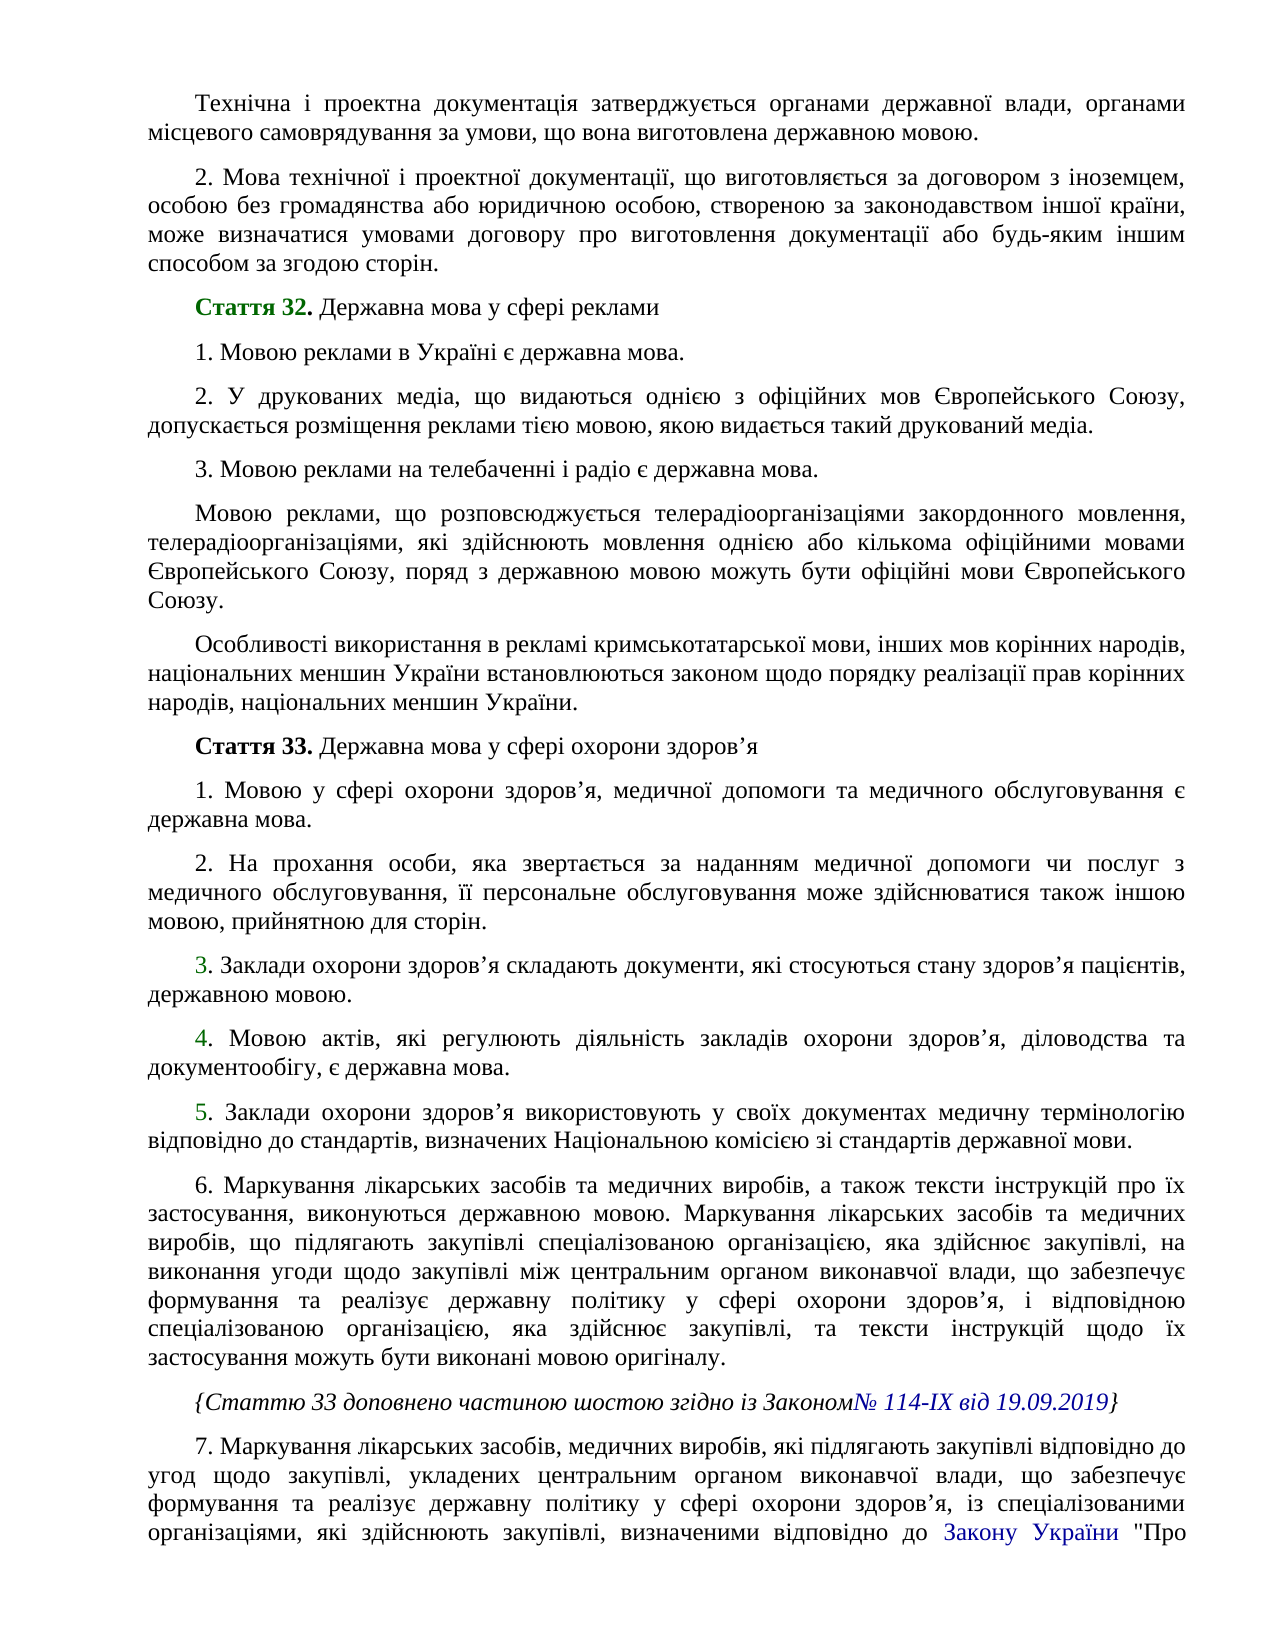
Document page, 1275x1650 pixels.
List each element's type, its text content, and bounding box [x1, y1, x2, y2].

text Технічна і проектна документація затверджується органами державної влади, органами місцевого самоврядування за умови, що вона виготовлена державною мовою. [148, 88, 1186, 146]
text Стаття 33. Державна мова у сфері охорони здоров’я [148, 731, 1186, 760]
text 2. Мова технічної і проектної документації, що виготовляється за договором з іноземцем, особою без громадянства або юридичною особою, створеною за законодавством іншої країни, може визначатися умовами договору про виготовлення документації або будь-яким іншим способом за згодою сторін. [148, 162, 1186, 277]
text Особливості використання в рекламі кримськотатарської мови, інших мов корінних народів, національних меншин України встановлюються законом щодо порядку реалізації прав корінних народів, національних меншин України. [148, 629, 1186, 715]
text 5. Заклади охорони здоров’я використовують у своїх документах медичну термінологію відповідно до стандартів, визначених Національною комісією зі стандартів державної мови. [148, 1097, 1186, 1154]
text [148, 1431, 1186, 1546]
text {Статтю 33 доповнено частиною шостою згідно із Законом№ 114-IX від 19.09.2019} [148, 1387, 1186, 1415]
text 2. У друкованих медіа, що видаються однією з офіційних мов Європейського Союзу, допускається розміщення реклами тією мовою, якою видається такий друкований медіа. [148, 381, 1186, 438]
text 4. Мовою актів, які регулюють діяльність закладів охорони здоров’я, діловодства та документообігу, є державна мова. [148, 1023, 1186, 1081]
text Мовою реклами, що розповсюджується телерадіоорганізаціями закордонного мовлення, телерадіоорганізаціями, які здійснюють мовлення однією або кількома офіційними мовами Європейського Союзу, поряд з державною мовою можуть бути офіційні мови Європейського Союзу. [148, 498, 1186, 613]
text 1. Мовою реклами в Україні є державна мова. [148, 337, 1186, 365]
text 3. Заклади охорони здоров’я складають документи, які стосуються стану здоров’я пацієнтів, державною мовою. [148, 950, 1186, 1008]
text 1. Мовою у сфері охорони здоров’я, медичної допомоги та медичного обслуговування є державна мова. [148, 775, 1186, 833]
text 6. Маркування лікарських засобів та медичних виробів, а також тексти інструкцій про їх застосування, виконуються державною мовою. Маркування лікарських засобів та медичних виробів, що підлягають закупівлі спеціалізованою організацією, яка здійснює закупівлі, на виконання угоди щодо закупівлі між центральним органом виконавчої влади, що забезпечує формування та реалізує державну політику у сфері охорони здоров’я, і відповідною спеціалізованою організацією, яка здійснює закупівлі, та тексти інструкцій щодо їх застосування можуть бути виконані мовою оригіналу. [148, 1170, 1186, 1371]
text 2. На прохання особи, яка звертається за наданням медичної допомоги чи послуг з медичного обслуговування, її персональне обслуговування може здійснюватися також іншою мовою, прийнятною для сторін. [148, 848, 1186, 935]
text 3. Мовою реклами на телебаченні і радіо є державна мова. [148, 454, 1186, 483]
text Стаття 32. Державна мова у сфері реклами [148, 292, 1186, 321]
